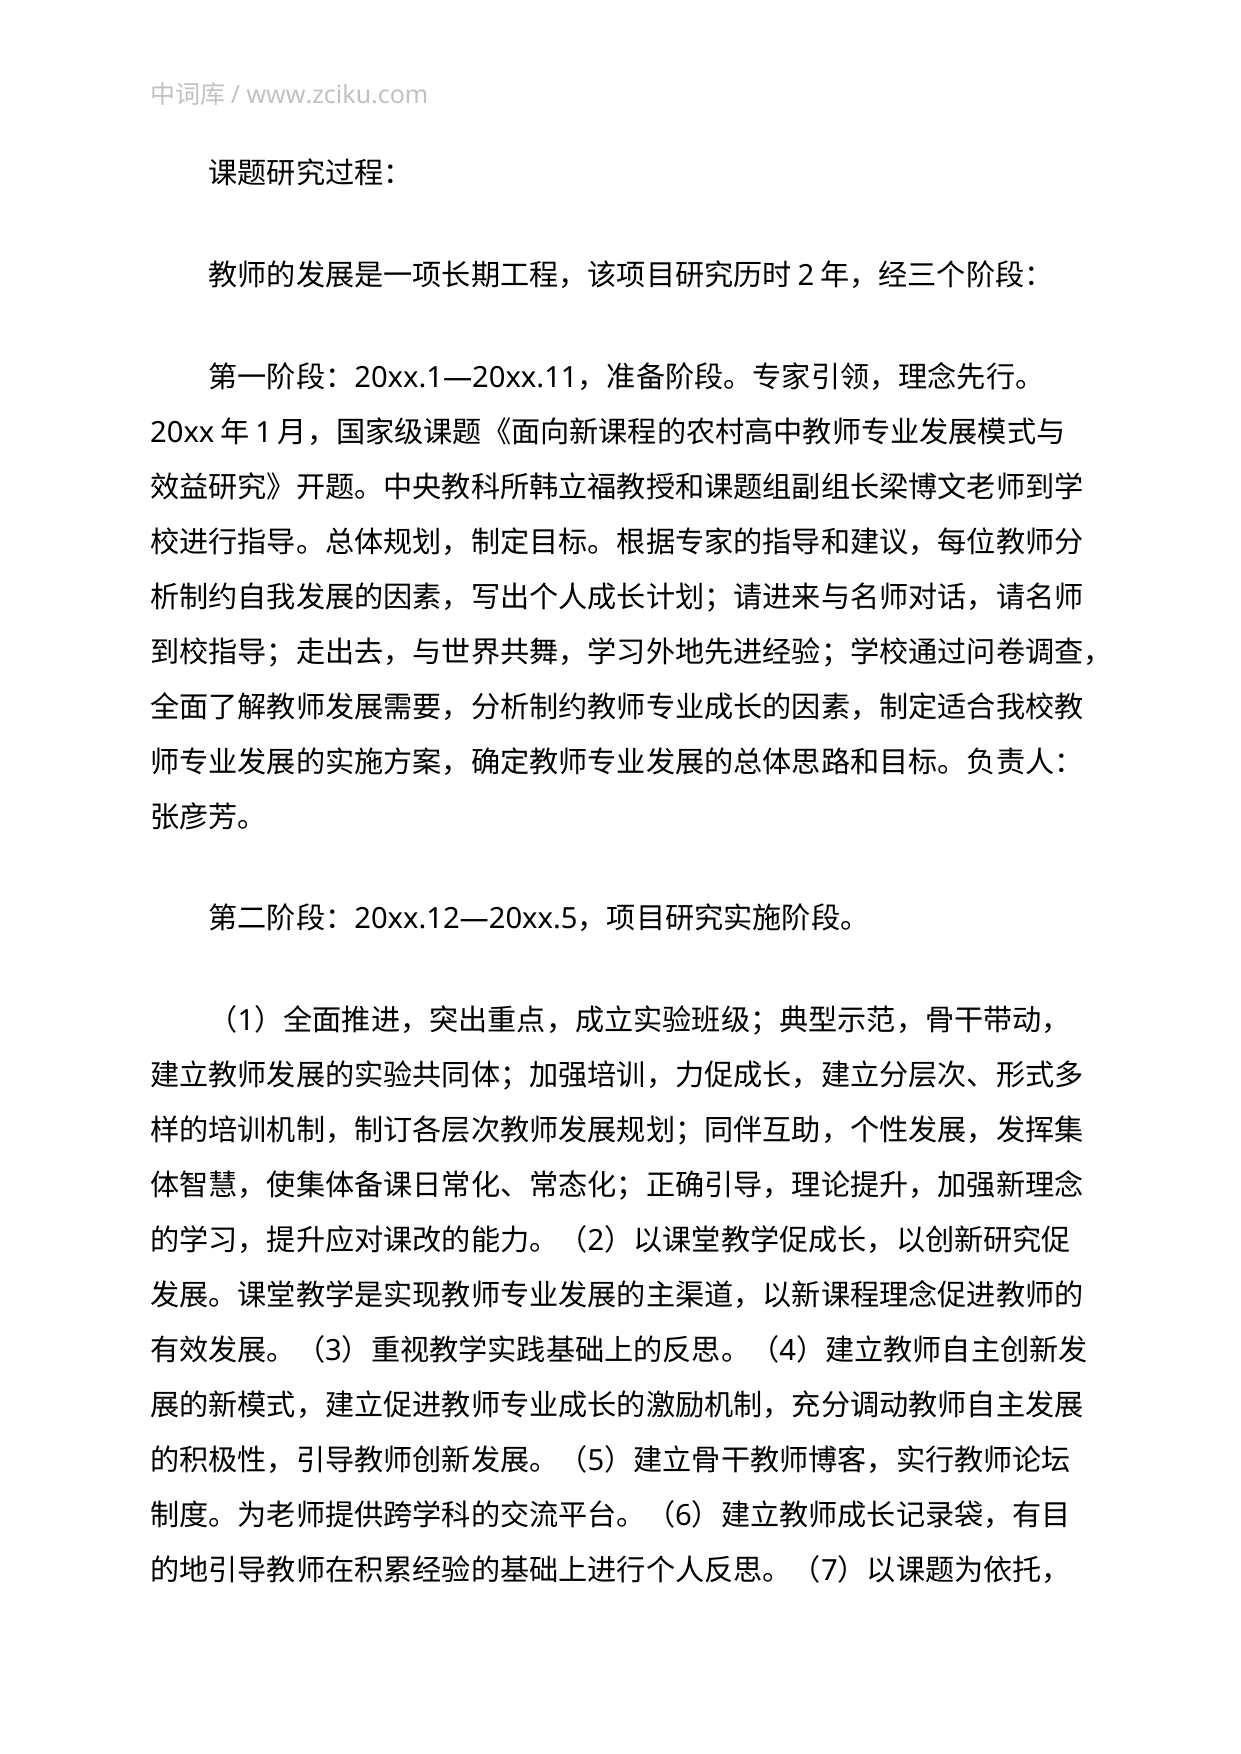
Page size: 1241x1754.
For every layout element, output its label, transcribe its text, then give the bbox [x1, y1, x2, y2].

text 第一阶段：20xx.1—20xx.11，准备阶段。专家引领，理念先行。20xx年1月，国家级课题《面向新课程的农村高中教师专业发展模式与效益研究》开题。中央教科所韩立福教授和课题组副组长梁博文老师到学校进行指导。总体规划，制定目标。根据专家的指导和建议，每位教师分析制约自我发展的因素，写出个人成长计划；请进来与名师对话，请名师到校指导；走出去，与世界共舞，学习外地先进经验；学校通过问卷调查，全面了解教师发展需要，分析制约教师专业成长的因素，制定适合我校教师专业发展的实施方案，确定教师专业发展的总体思路和目标。负责人：张彦芳。 [150, 354, 1090, 835]
text 课题研究过程： [150, 150, 1090, 192]
text 第二阶段：20xx.12—20xx.5，项目研究实施阶段。 [150, 895, 1090, 937]
text 教师的发展是一项长期工程，该项目研究历时2年，经三个阶段： [150, 252, 1090, 294]
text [150, 997, 1090, 1589]
